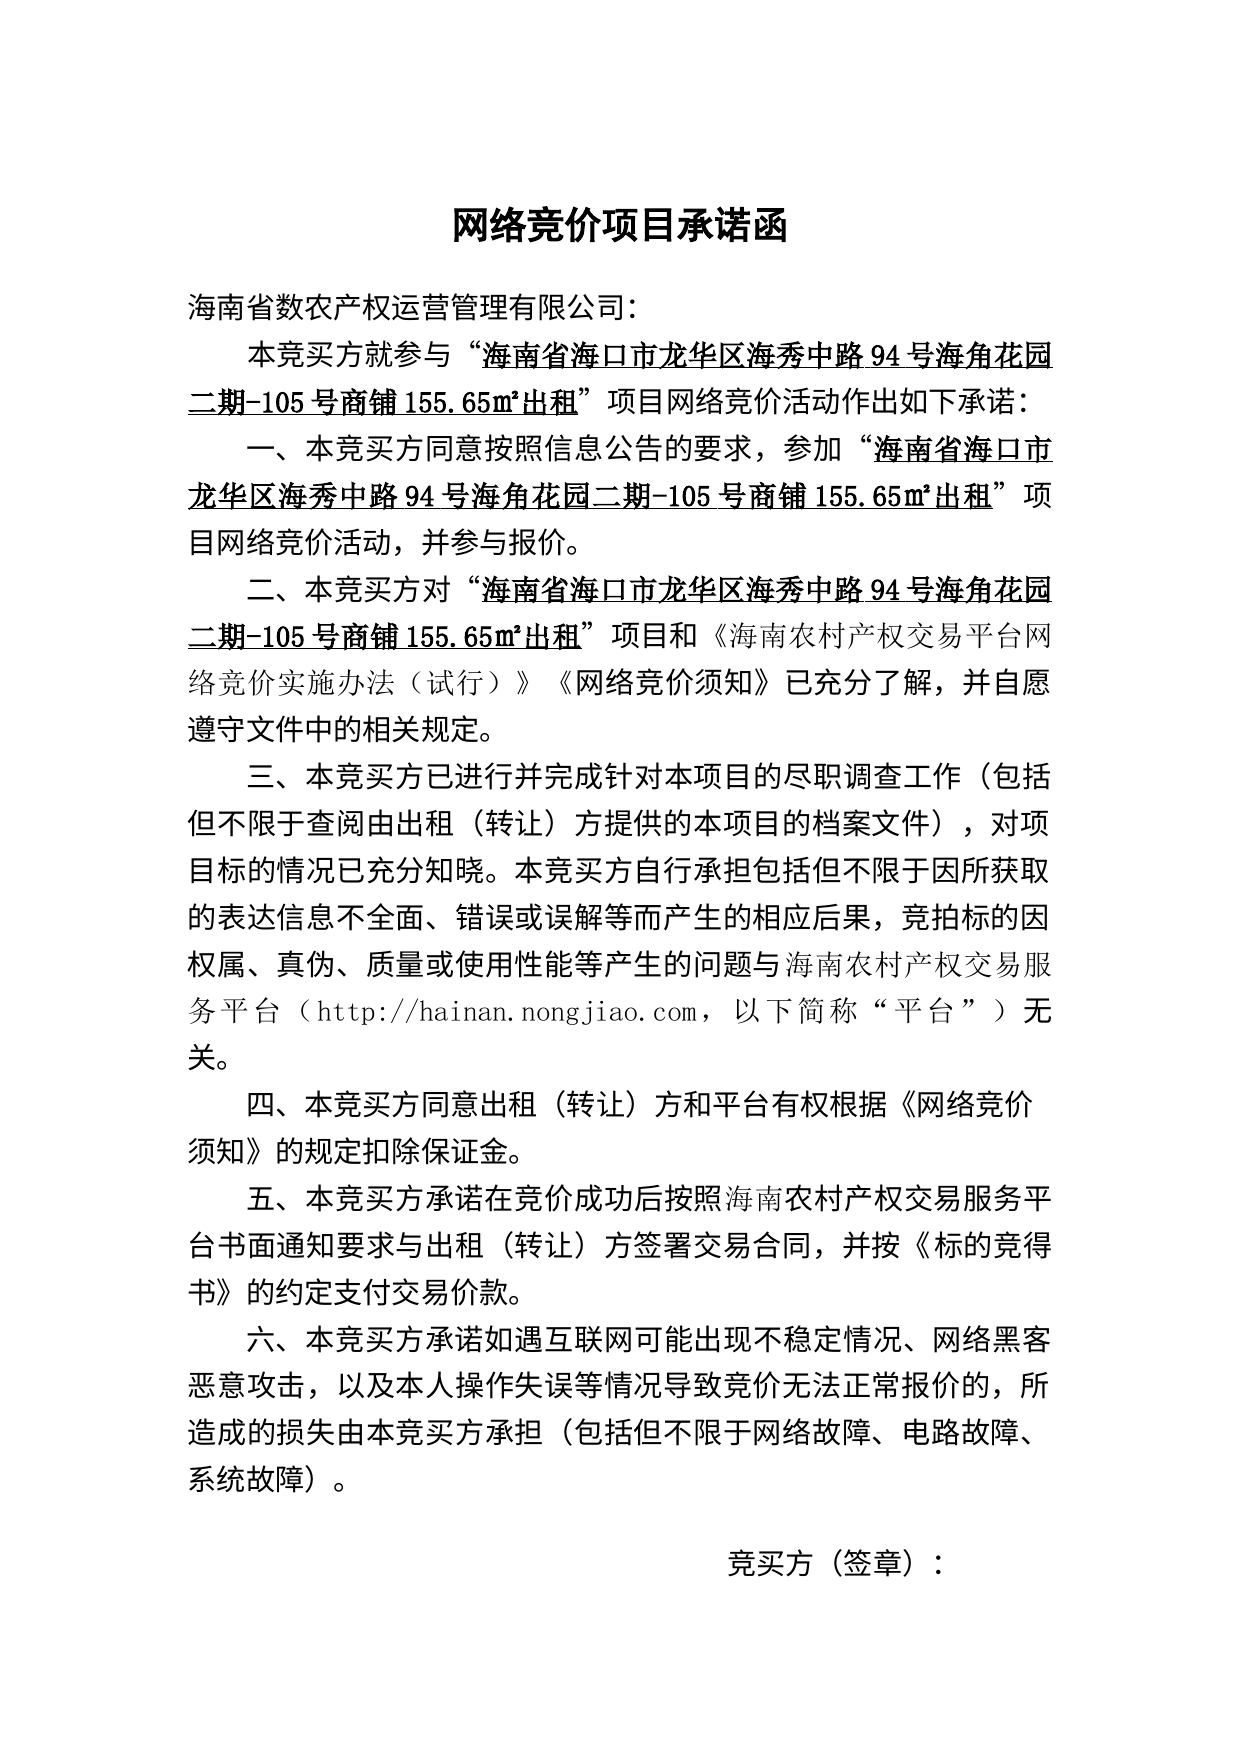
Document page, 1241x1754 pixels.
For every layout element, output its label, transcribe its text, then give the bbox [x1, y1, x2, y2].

subtitle 网络竞价项目承诺函 [187, 189, 1053, 254]
text 四、本竞买方同意出租（转让）方和平台有权根据《网络竞价须知》的规定扣除保证金。 [187, 1078, 1053, 1172]
text 海南省数农产权运营管理有限公司： [187, 281, 1053, 328]
text 一、本竞买方同意按照信息公告的要求，参加“海南省海口市龙华区海秀中路94号海角花园二期-105号商铺155.65㎡出租”项目网络竞价活动，并参与报价。 [187, 422, 1053, 562]
text 六、本竞买方承诺如遇互联网可能出现不稳定情况、网络黑客恶意攻击，以及本人操作失误等情况导致竞价无法正常报价的，所造成的损失由本竞买方承担（包括但不限于网络故障、电路故障、系统故障）。 [187, 1312, 1053, 1500]
text 本竞买方就参与“海南省海口市龙华区海秀中路94号海角花园二期-105号商铺155.65㎡出租”项目网络竞价活动作出如下承诺： [187, 328, 1053, 422]
text 五、本竞买方承诺在竞价成功后按照海南农村产权交易服务平台书面通知要求与出租（转让）方签署交易合同，并按《标的竞得书》的约定支付交易价款。 [187, 1172, 1053, 1312]
text 竞买方（签章）： [187, 1537, 1053, 1583]
text 三、本竞买方已进行并完成针对本项目的尽职调查工作（包括但不限于查阅由出租（转让）方提供的本项目的档案文件），对项目标的情况已充分知晓。本竞买方自行承担包括但不限于因所获取的表达信息不全面、错误或误解等而产生的相应后果，竞拍标的因权属、真伪、质量或使用性能等产生的问题与海南农村产权交易服务平台（http://hainan.nongjiao.com，以下简称“平台”）无关。 [187, 750, 1053, 1078]
text 二、本竞买方对“海南省海口市龙华区海秀中路94号海角花园二期-105号商铺155.65㎡出租”项目和《海南农村产权交易平台网络竞价实施办法（试行）》《网络竞价须知》已充分了解，并自愿遵守文件中的相关规定。 [187, 562, 1053, 750]
